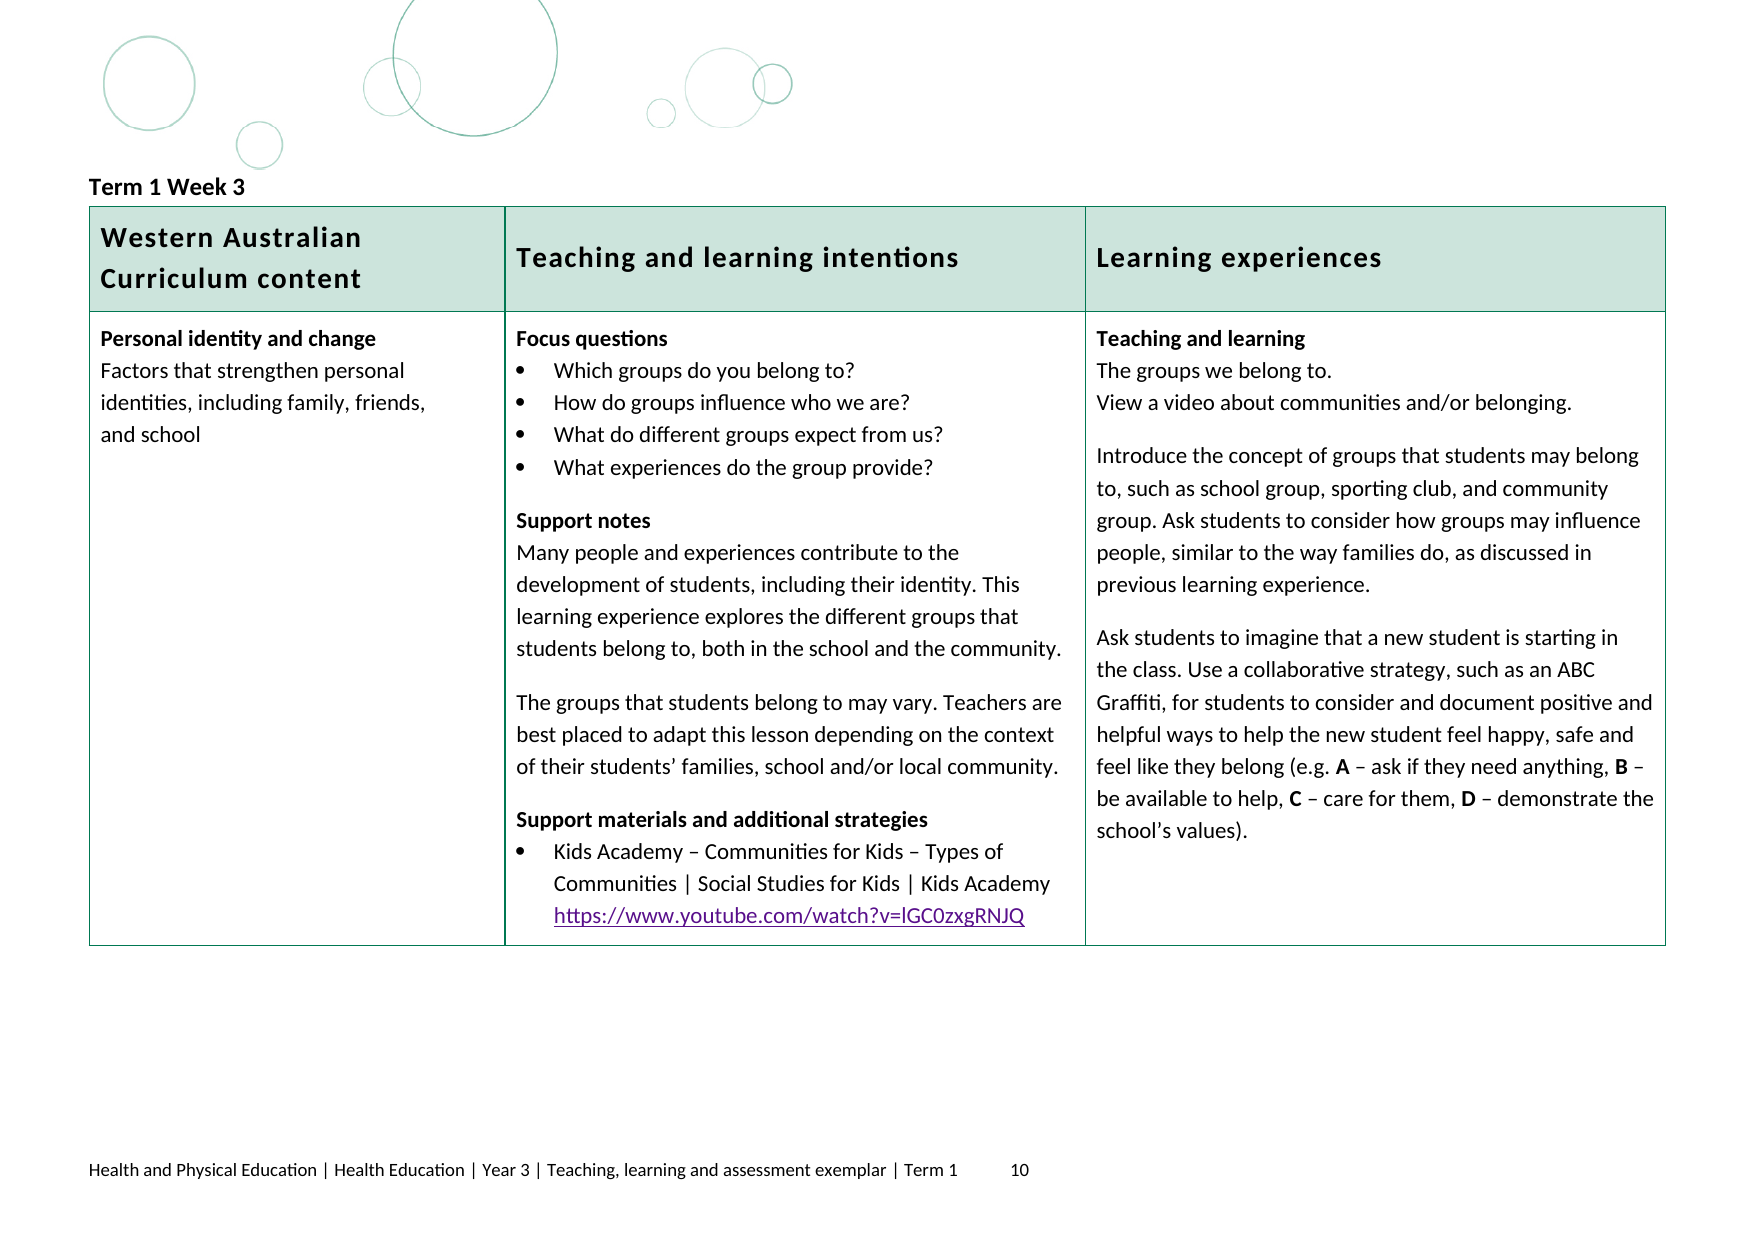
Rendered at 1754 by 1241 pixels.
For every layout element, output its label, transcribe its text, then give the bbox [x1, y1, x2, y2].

table_cell Personal identity and change Factors that strengthen personal identities, including family, friends, and school [90, 312, 504, 945]
subtitle Term 1 Week 3 [89, 171, 1665, 202]
table_header Western Australian Curriculum content [90, 207, 504, 311]
table_cell Teaching and learning The groups we belong to. View a video about communities and/or belonging. Introduce the concept of groups that students may belong to, such as school group, sporting club, and community group. Ask students to consider how groups may influence people, similar to the way families do, as discussed in previous learning experience. Ask students to imagine that a new student is starting in the class. Use a collaborative strategy, such as an ABC Graffiti, for students to consider and document positive and helpful ways to help the new student feel happy, safe and feel like they belong (e.g. A – ask if they need anything, B – be available to help, C – care for them, D – demonstrate the school’s values). [1086, 312, 1665, 945]
picture [103, 0, 793, 170]
table_header Learning experiences [1086, 207, 1665, 311]
table_cell Focus questions Which groups do you belong to? How do groups influence who we are? What do different groups expect from us? What experiences do the group provide? Support notes Many people and experiences contribute to the development of students, including their identity. This learning experience explores the different groups that students belong to, both in the school and the community. The groups that students belong to may vary. Teachers are best placed to adapt this lesson depending on the context of their students’ families, school and/or local community. Support materials and additional strategies Kids Academy – Communities for Kids – Types of Communities | Social Studies for Kids | Kids Academy https://www.youtube.com/watch?v=lGC0zxgRNJQ [506, 312, 1085, 945]
table_header Teaching and learning intentions [506, 207, 1085, 311]
